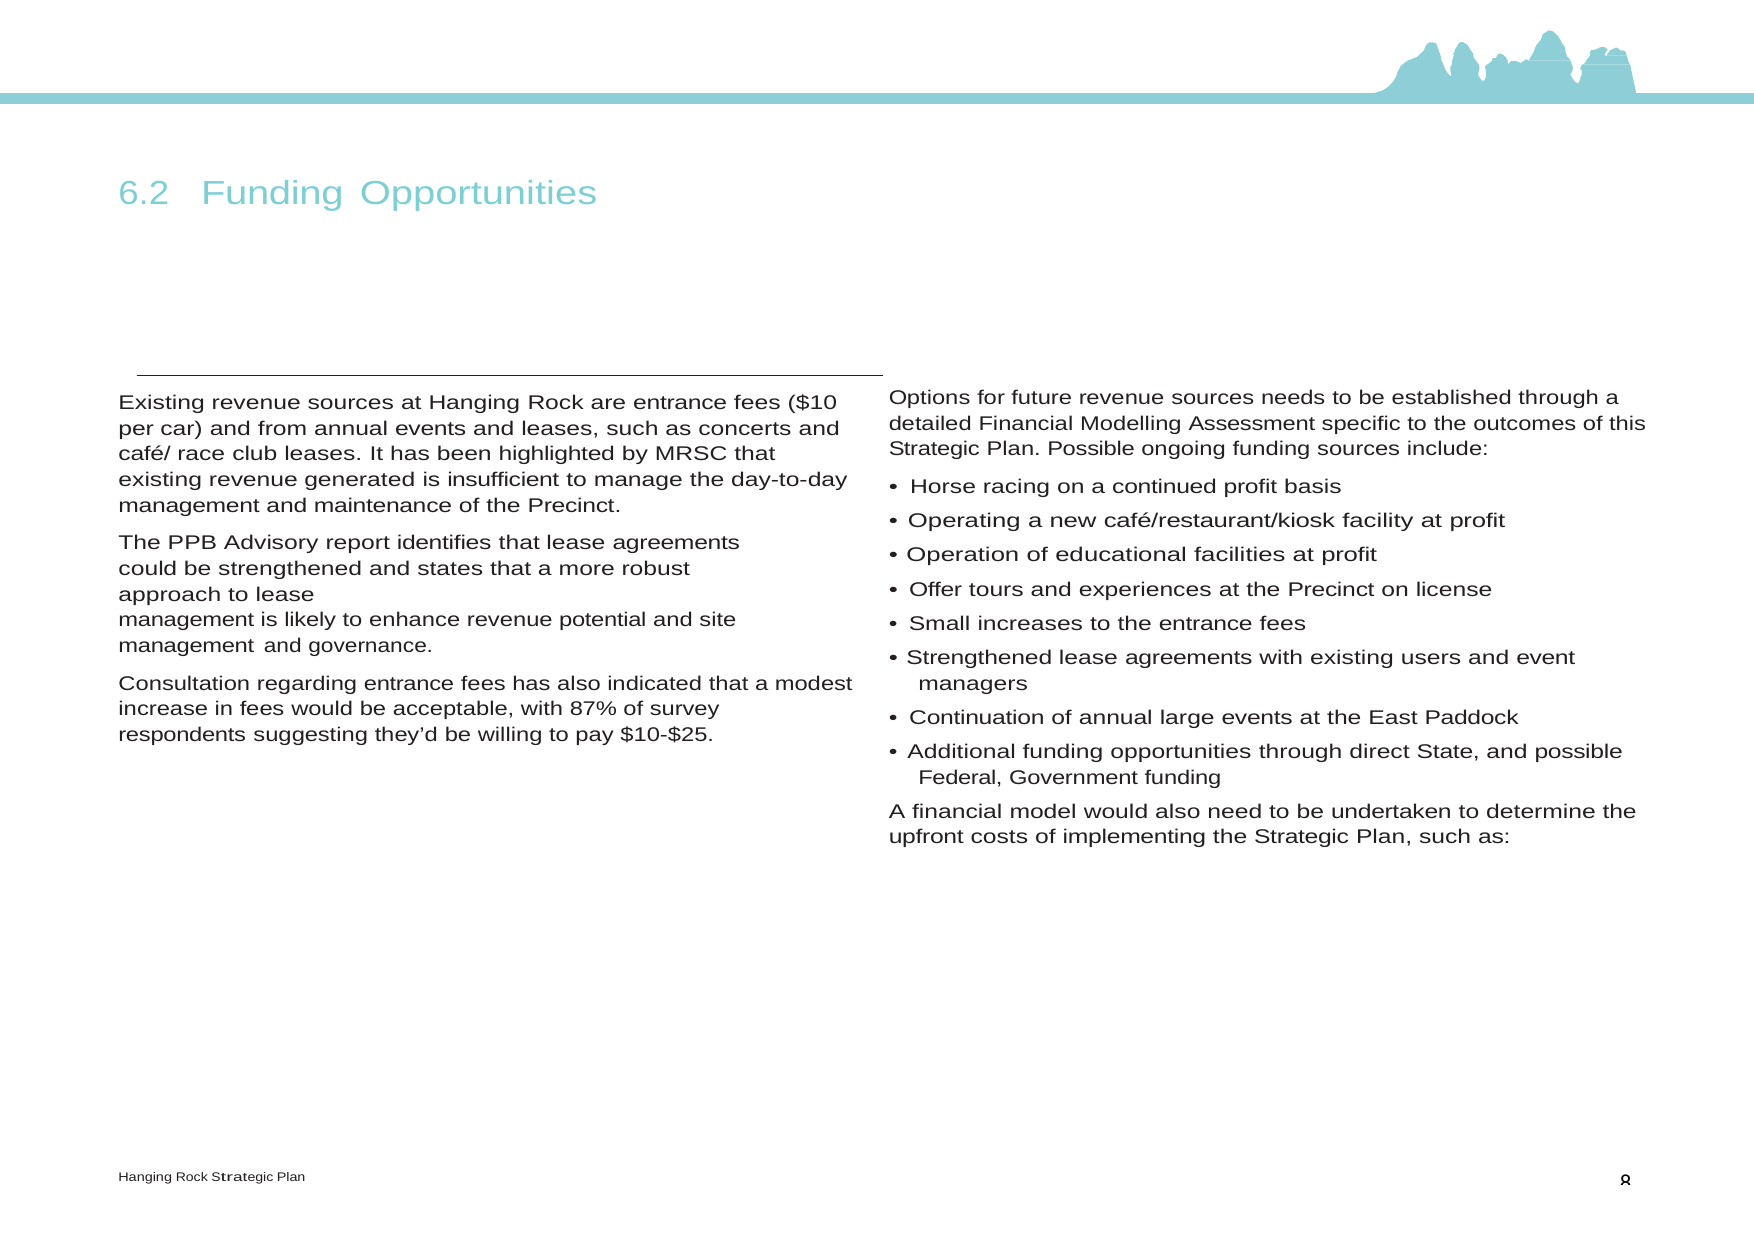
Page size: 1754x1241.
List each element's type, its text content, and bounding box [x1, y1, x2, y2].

text Existing revenue sources at Hanging Rock are entrance fees ($10 per car) and from annual events and leases, such as concerts and café/ race club leases. It has been highlighted by MRSC that existing revenue generated is insufficient to manage the day-to-day management and maintenance of the Precinct. [118, 391, 853, 516]
text The PPB Advisory report identifies that lease agreements could be strengthened and states that a more robust approach to lease [118, 531, 797, 605]
text • Offer tours and experiences at the Precinct on license [888, 577, 1651, 600]
text • Small increases to the entrance fees [888, 612, 1651, 634]
text detailed Financial Modelling Assessment specific to the outcomes of this Strategic Plan. Possible ongoing funding sources include: [888, 411, 1651, 460]
text • Continuation of annual large events at the East Paddock [888, 706, 1651, 728]
text Consultation regarding entrance fees has also indicated that a modest increase in fees would be acceptable, with 87% of survey respondents suggesting they’d be willing to pay $10-$25. [118, 671, 853, 745]
subtitle 6.2 Funding Opportunities [118, 173, 1754, 211]
text A financial model would also need to be undertaken to determine the upfront costs of implementing the Strategic Plan, such as: [888, 800, 1651, 848]
text • Horse racing on a continued profit basis [888, 475, 1651, 497]
text • Operation of educational facilities at profit [888, 543, 1651, 566]
text Options for future revenue sources needs to be established through a [888, 391, 1651, 408]
text • Additional funding opportunities through direct State, and possible Federal, Government funding [888, 740, 1651, 788]
text management is likely to enhance revenue potential and site management and governance. [118, 608, 853, 657]
text • Operating a new café/restaurant/kiosk facility at profit [888, 509, 1651, 532]
text • Strengthened lease agreements with existing users and event managers [888, 646, 1651, 694]
